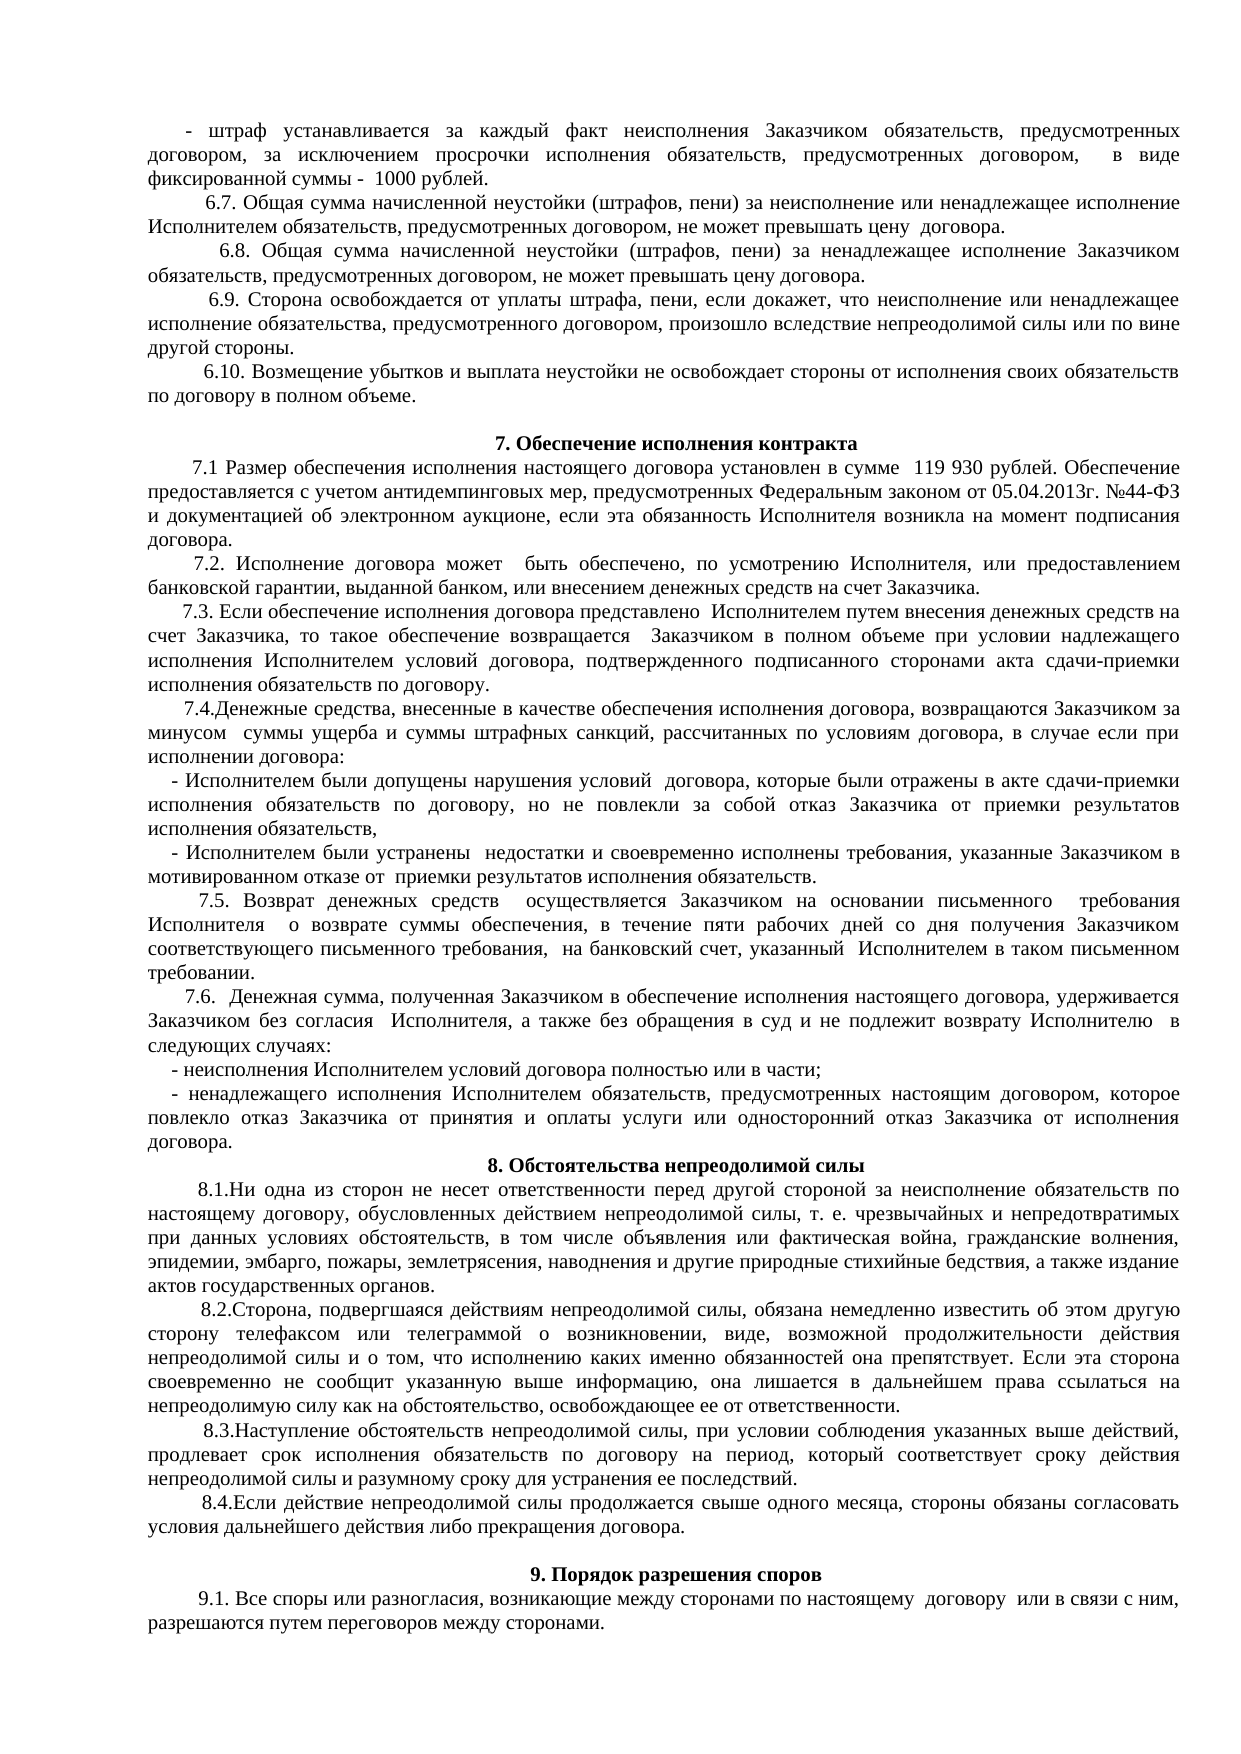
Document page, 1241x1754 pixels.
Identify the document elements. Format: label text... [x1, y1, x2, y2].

text 7.4.Денежные средства, внесенные в качестве обеспечения исполнения договора, возвращаются Заказчиком за минусом суммы ущерба и суммы штрафных санкций, рассчитанных по условиям договора, в случае если при исполнении договора: [148, 696, 1181, 768]
text - Исполнителем были допущены нарушения условий договора, которые были отражены в акте сдачи-приемки исполнения обязательств по договору, но не повлекли за собой отказ Заказчика от приемки результатов исполнения обязательств, [148, 768, 1181, 840]
text 7.3. Если обеспечение исполнения договора представлено Исполнителем путем внесения денежных средств на счет Заказчика, то такое обеспечение возвращается Заказчиком в полном объеме при условии надлежащего исполнения Исполнителем условий договора, подтвержденного подписанного сторонами акта сдачи-приемки исполнения обязательств по договору. [148, 599, 1181, 696]
text 9. Порядок разрешения споров [148, 1562, 1181, 1586]
text 6.9. Сторона освобождается от уплаты штрафа, пени, если докажет, что неисполнение или ненадлежащее исполнение обязательства, предусмотренного договором, произошло вследствие непреодолимой силы или по вине другой стороны. [148, 287, 1181, 359]
text 7.6. Денежная сумма, полученная Заказчиком в обеспечение исполнения настоящего договора, удерживается Заказчиком без согласия Исполнителя, а также без обращения в суд и не подлежит возврату Исполнителю в следующих случаях: [148, 984, 1181, 1057]
text 8.3.Наступление обстоятельств непреодолимой силы, при условии соблюдения указанных выше действий, продлевает срок исполнения обязательств по договору на период, который соответствует сроку действия непреодолимой силы и разумному сроку для устранения ее последствий. [148, 1417, 1181, 1490]
text 6.7. Общая сумма начисленной неустойки (штрафов, пени) за неисполнение или ненадлежащее исполнение Исполнителем обязательств, предусмотренных договором, не может превышать цену договора. [148, 190, 1181, 238]
text 6.10. Возмещение убытков и выплата неустойки не освобождает стороны от исполнения своих обязательств по договору в полном объеме. [148, 359, 1181, 407]
text - штраф устанавливается за каждый факт неисполнения Заказчиком обязательств, предусмотренных договором, за исключением просрочки исполнения обязательств, предусмотренных договором, в виде фиксированной суммы - 1000 рублей. [148, 118, 1181, 190]
text 7.5. Возврат денежных средств осуществляется Заказчиком на основании письменного требования Исполнителя о возврате суммы обеспечения, в течение пяти рабочих дней со дня получения Заказчиком соответствующего письменного требования, на банковский счет, указанный Исполнителем в таком письменном требовании. [148, 888, 1181, 984]
text 8.4.Если действие непреодолимой силы продолжается свыше одного месяца, стороны обязаны согласовать условия дальнейшего действия либо прекращения договора. [148, 1490, 1181, 1538]
text 8. Обстоятельства непреодолимой силы [148, 1153, 1181, 1177]
text 6.8. Общая сумма начисленной неустойки (штрафов, пени) за ненадлежащее исполнение Заказчиком обязательств, предусмотренных договором, не может превышать цену договора. [148, 238, 1181, 287]
text 7.2. Исполнение договора может быть обеспечено, по усмотрению Исполнителя, или предоставлением банковской гарантии, выданной банком, или внесением денежных средств на счет Заказчика. [148, 551, 1181, 599]
text 7. Обеспечение исполнения контракта [148, 431, 1181, 455]
text - ненадлежащего исполнения Исполнителем обязательств, предусмотренных настоящим договором, которое повлекло отказ Заказчика от принятия и оплаты услуги или односторонний отказ Заказчика от исполнения договора. [148, 1081, 1181, 1153]
text 8.1.Ни одна из сторон не несет ответственности перед другой стороной за неисполнение обязательств по настоящему договору, обусловленных действием непреодолимой силы, т. е. чрезвычайных и непредотвратимых при данных условиях обстоятельств, в том числе объявления или фактическая война, гражданские волнения, эпидемии, эмбарго, пожары, землетрясения, наводнения и другие природные стихийные бедствия, а также издание актов государственных органов. [148, 1177, 1181, 1297]
text 8.2.Сторона, подвергшаяся действиям непреодолимой силы, обязана немедленно известить об этом другую сторону телефаксом или телеграммой о возникновении, виде, возможной продолжительности действия непреодолимой силы и о том, что исполнению каких именно обязанностей она препятствует. Если эта сторона своевременно не сообщит указанную выше информацию, она лишается в дальнейшем права ссылаться на непреодолимую силу как на обстоятельство, освобождающее ее от ответственности. [148, 1297, 1181, 1417]
text - неисполнения Исполнителем условий договора полностью или в части; [148, 1057, 1181, 1081]
text - Исполнителем были устранены недостатки и своевременно исполнены требования, указанные Заказчиком в мотивированном отказе от приемки результатов исполнения обязательств. [148, 840, 1181, 888]
text 9.1. Все споры или разногласия, возникающие между сторонами по настоящему договору или в связи с ним, разрешаются путем переговоров между сторонами. [148, 1586, 1181, 1634]
text 7.1 Размер обеспечения исполнения настоящего договора установлен в сумме 119 930 рублей. Обеспечение предоставляется с учетом антидемпинговых мер, предусмотренных Федеральным законом от 05.04.2013г. №44-ФЗ и документацией об электронном аукционе, если эта обязанность Исполнителя возникла на момент подписания договора. [148, 455, 1181, 551]
